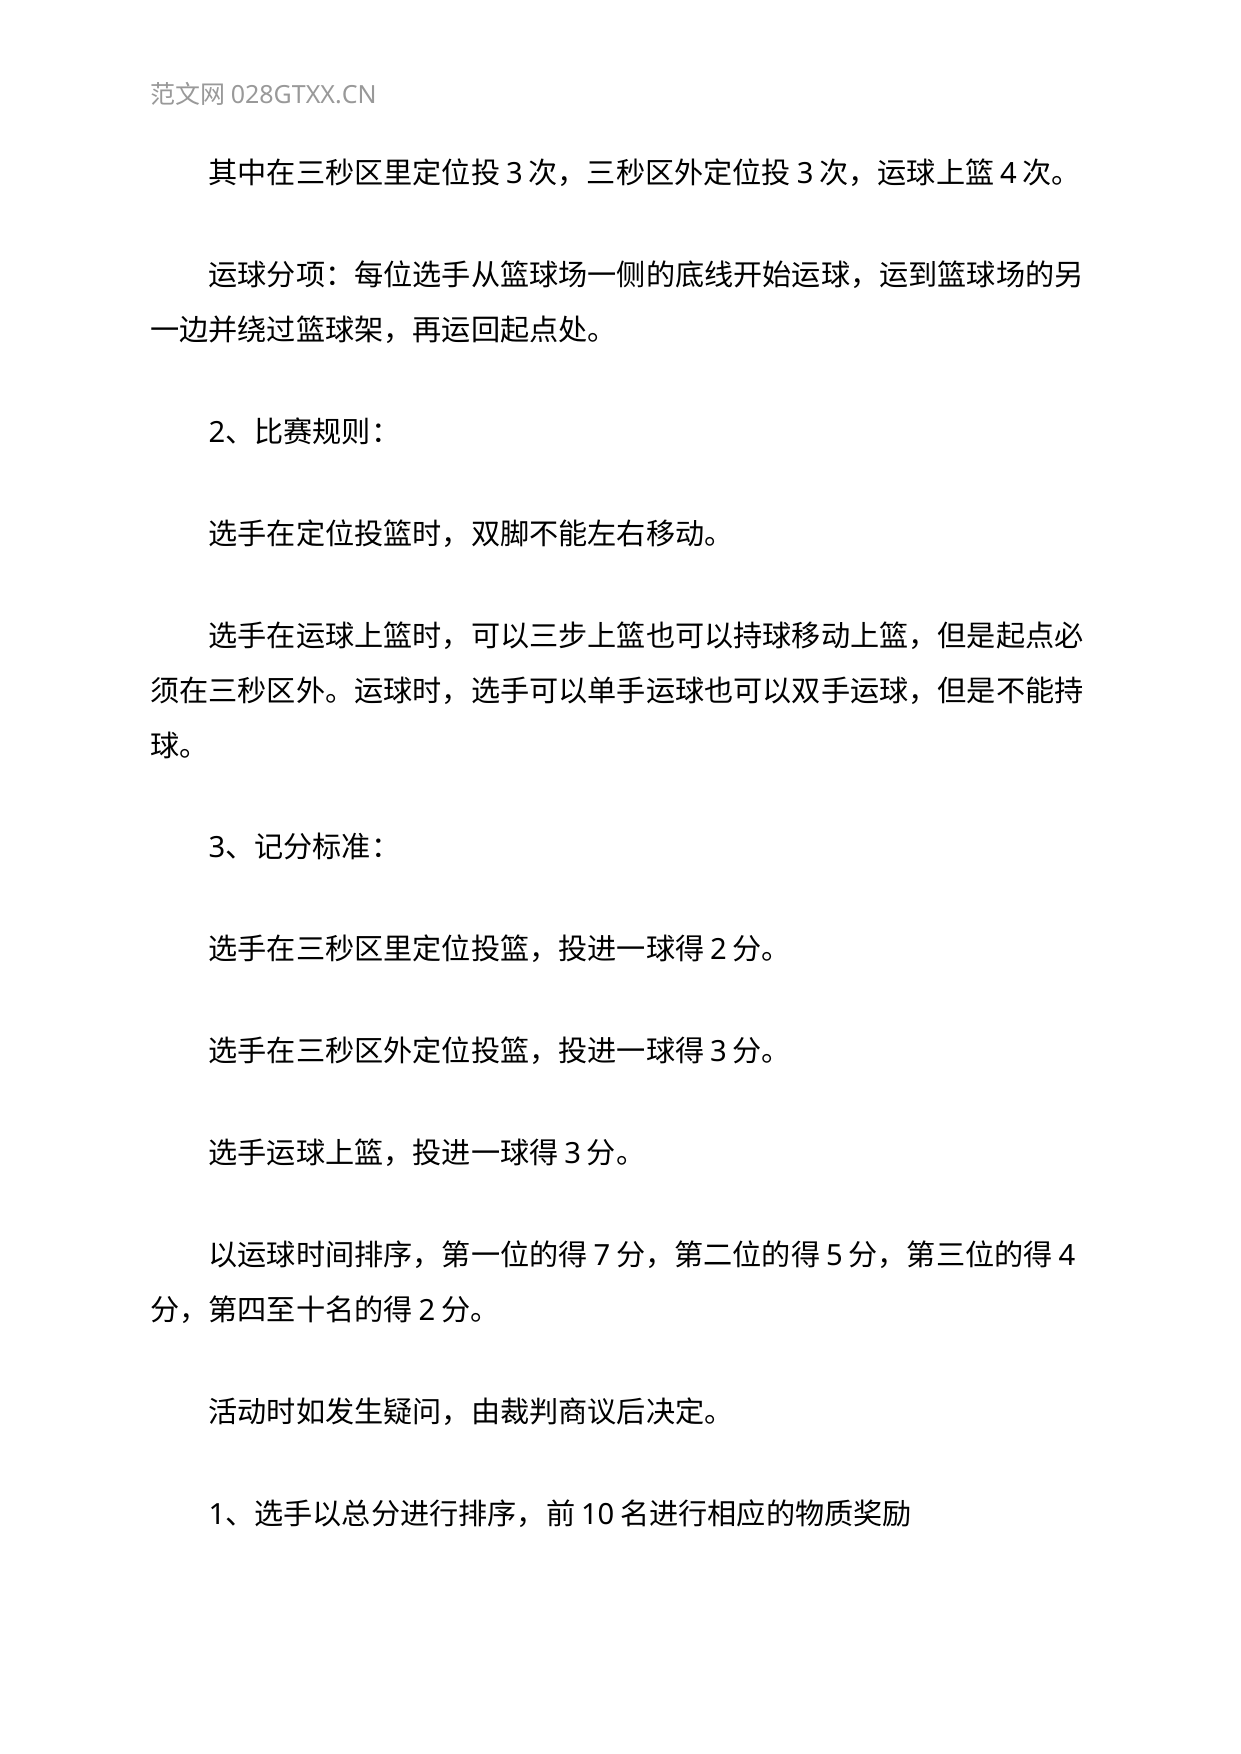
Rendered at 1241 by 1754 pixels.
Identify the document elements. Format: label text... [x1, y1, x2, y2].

text 活动时如发生疑问，由裁判商议后决定。 [150, 1389, 1090, 1431]
text 以运球时间排序，第一位的得7分，第二位的得5分，第三位的得4分，第四至十名的得2分。 [150, 1232, 1090, 1329]
text 3、记分标准： [150, 824, 1090, 866]
text 其中在三秒区里定位投3次，三秒区外定位投3次，运球上篮4次。 [150, 150, 1090, 192]
text 1、选手以总分进行排序，前10名进行相应的物质奖励 [150, 1491, 1090, 1533]
text 选手在运球上篮时，可以三步上篮也可以持球移动上篮，但是起点必须在三秒区外。运球时，选手可以单手运球也可以双手运球，但是不能持球。 [150, 612, 1090, 764]
text 选手在三秒区外定位投篮，投进一球得3分。 [150, 1028, 1090, 1070]
text 选手在三秒区里定位投篮，投进一球得2分。 [150, 926, 1090, 968]
text 2、比赛规则： [150, 409, 1090, 451]
text 选手运球上篮，投进一球得3分。 [150, 1130, 1090, 1172]
text 运球分项：每位选手从篮球场一侧的底线开始运球，运到篮球场的另一边并绕过篮球架，再运回起点处。 [150, 252, 1090, 349]
text 选手在定位投篮时，双脚不能左右移动。 [150, 511, 1090, 553]
